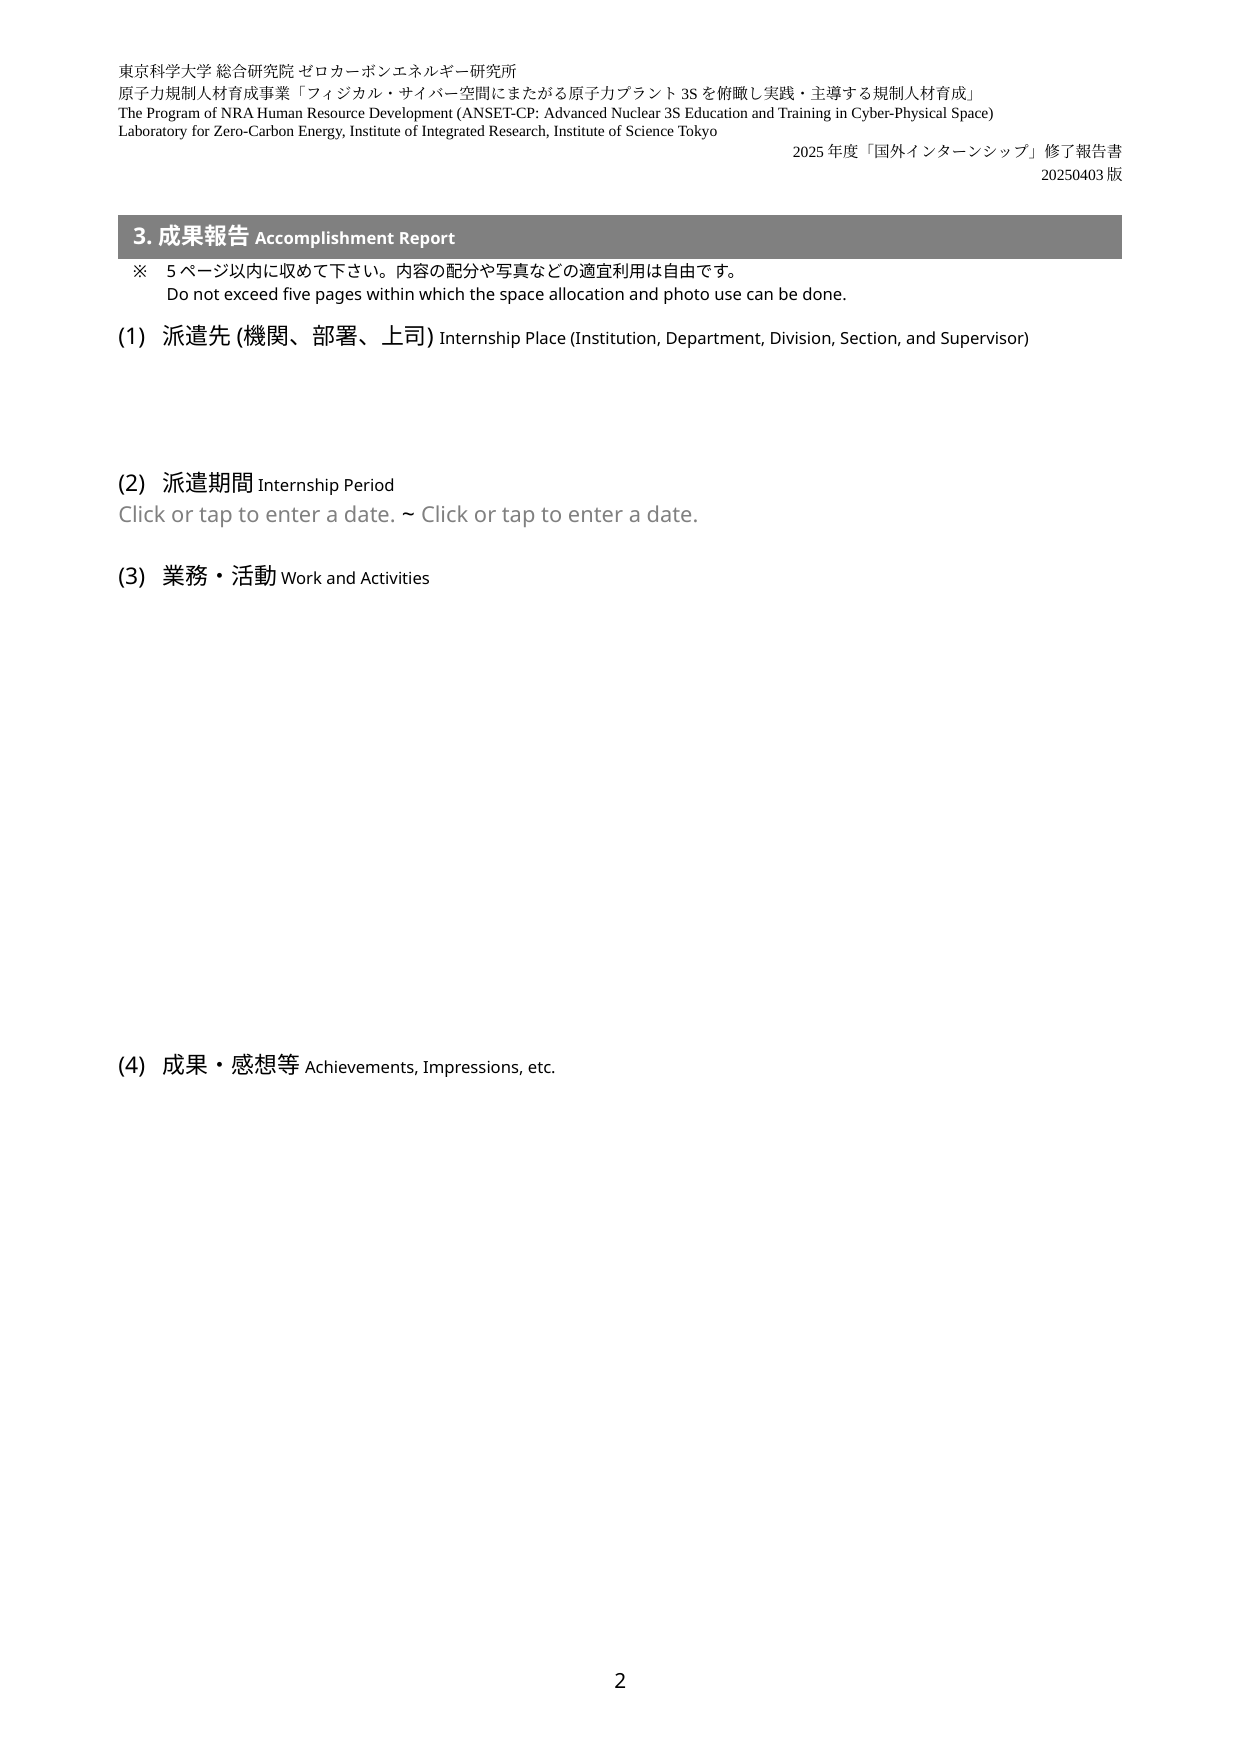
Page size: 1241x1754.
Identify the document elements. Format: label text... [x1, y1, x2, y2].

text (2) 派遣期間 Internship Period [118, 465, 1122, 498]
text (3) 業務・活動 Work and Activities [118, 558, 1122, 591]
text ~ [118, 498, 1122, 530]
table_cell 3. 成果報告Accomplishment Report [118, 215, 1122, 259]
text (1) 派遣先 (機関、部署、上司) Internship Place (Institution, Department, Division, Section, and Supervisor) [118, 318, 1122, 351]
text (4) 成果・感想等 Achievements, Impressions, etc. [118, 1046, 1122, 1080]
table_cell ※ 5ページ以内に収めて下さい。内容の配分や写真などの適宜利用は自由です。 Do not exceed five pages within which the space allocation and photo use can be done. [118, 259, 1122, 318]
